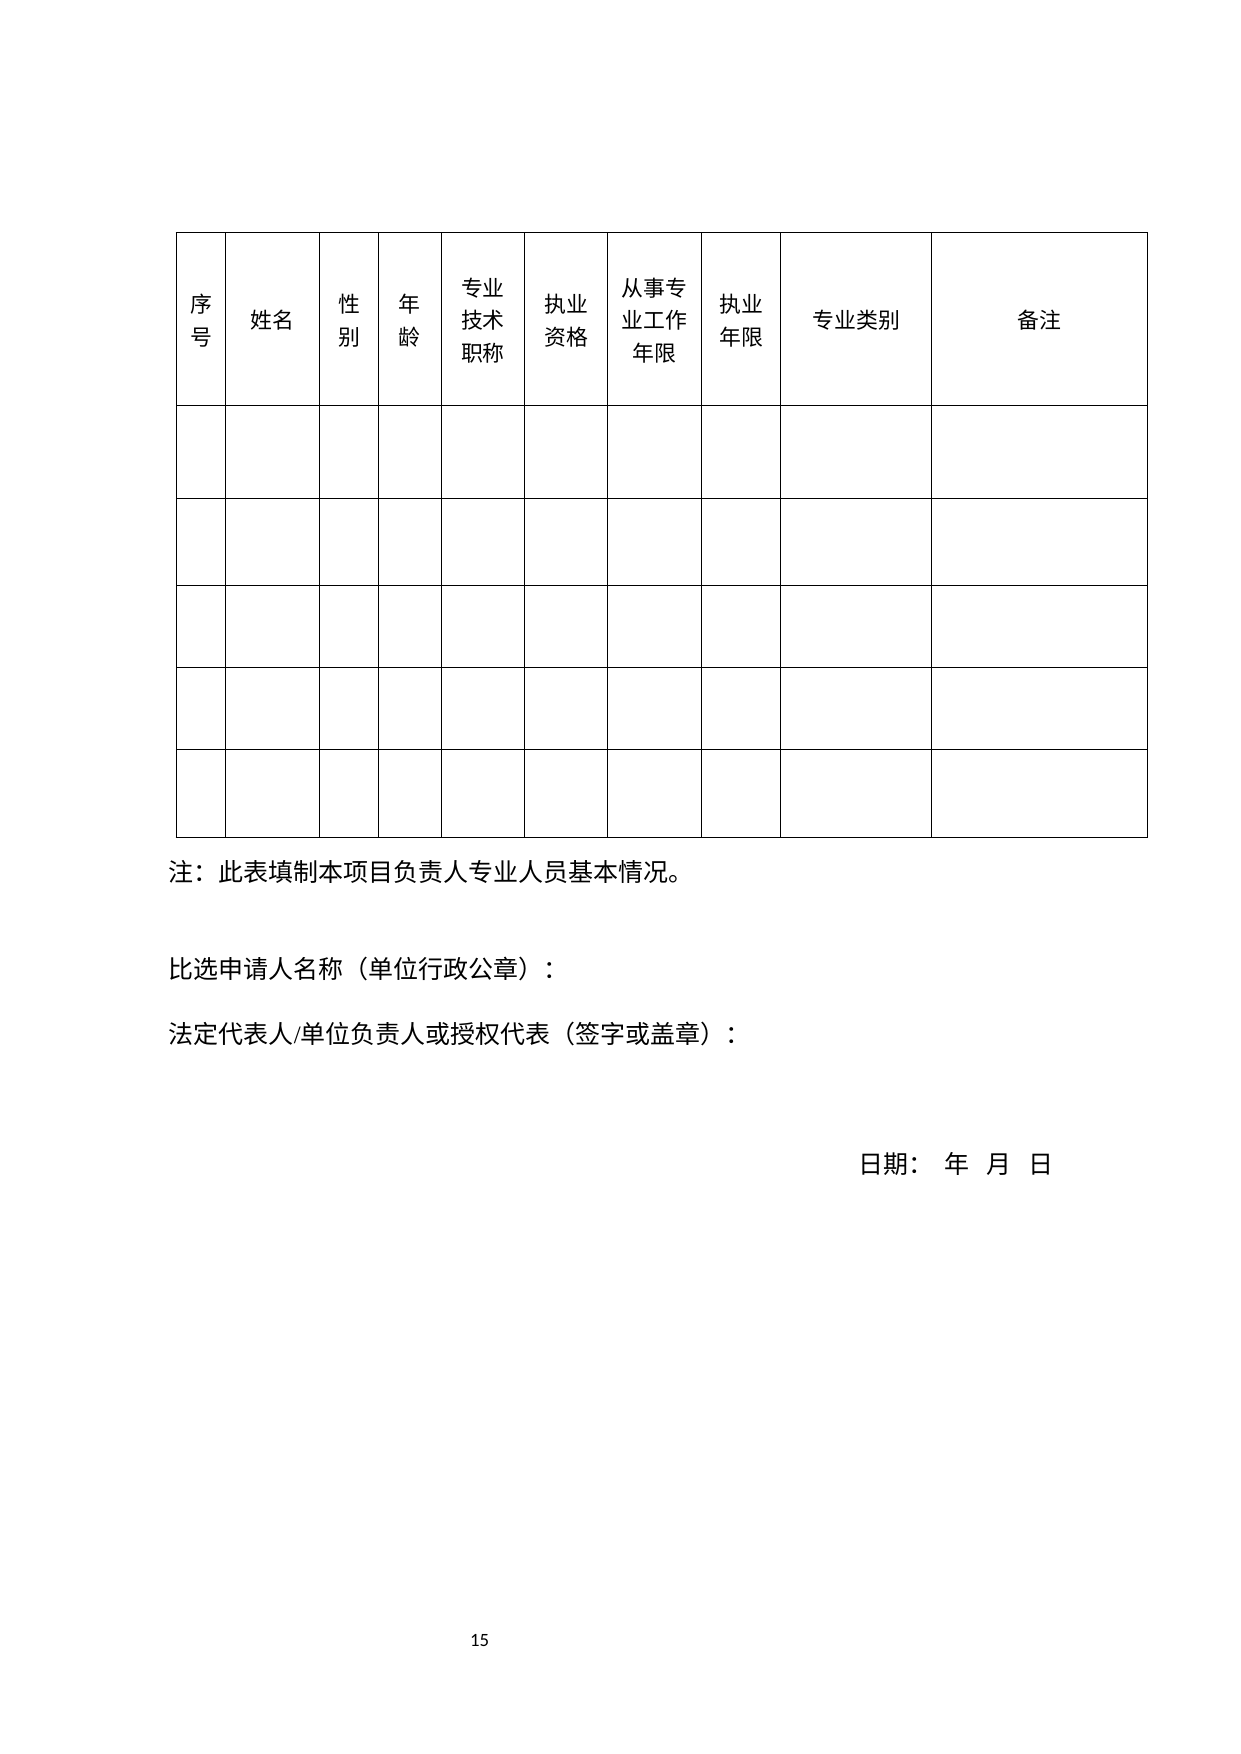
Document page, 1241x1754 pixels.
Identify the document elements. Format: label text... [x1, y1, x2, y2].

table_cell [932, 668, 1147, 749]
table_cell [226, 750, 319, 837]
table_cell [932, 750, 1147, 837]
table_cell [177, 406, 225, 498]
table_cell [702, 750, 780, 837]
table_cell [525, 750, 607, 837]
table_cell [226, 668, 319, 749]
table_cell [226, 406, 319, 498]
text 日期： 年 月 日 [187, 1131, 1053, 1196]
table_cell [442, 499, 524, 585]
table_header 性别 [320, 233, 378, 405]
table_cell [320, 499, 378, 585]
table_cell [320, 668, 378, 749]
table_cell [525, 586, 607, 667]
table_cell [177, 750, 225, 837]
table_cell [781, 750, 931, 837]
table_cell [608, 668, 701, 749]
table_header 序号 [177, 233, 225, 405]
table_header 专业类别 [781, 233, 931, 405]
table_cell [781, 586, 931, 667]
table_cell [442, 668, 524, 749]
table_cell [442, 406, 524, 498]
table_cell [320, 406, 378, 498]
table_header 姓名 [226, 233, 319, 405]
text 比选申请人名称（单位行政公章）： [169, 936, 1053, 1001]
table_cell [608, 499, 701, 585]
table_cell [932, 586, 1147, 667]
table_cell [702, 668, 780, 749]
text 注：此表填制本项目负责人专业人员基本情况。 [169, 838, 1053, 903]
table_cell [226, 586, 319, 667]
table_cell [608, 406, 701, 498]
table_cell [525, 668, 607, 749]
table_cell [608, 750, 701, 837]
table_cell [177, 499, 225, 585]
table_header 从事专业工作年限 [608, 233, 701, 405]
table_cell [177, 586, 225, 667]
table_cell [379, 406, 441, 498]
table_cell [702, 586, 780, 667]
table_cell [379, 586, 441, 667]
table_cell [177, 668, 225, 749]
table_cell [525, 406, 607, 498]
table_cell [781, 406, 931, 498]
table_cell [932, 406, 1147, 498]
table_cell [379, 668, 441, 749]
table_header 执业资格 [525, 233, 607, 405]
table_cell [442, 586, 524, 667]
table_cell [608, 586, 701, 667]
table_cell [379, 499, 441, 585]
table_cell [702, 499, 780, 585]
table_header 备注 [932, 233, 1147, 405]
table_header 年龄 [379, 233, 441, 405]
table_cell [932, 499, 1147, 585]
table_cell [781, 499, 931, 585]
table_cell [320, 586, 378, 667]
table_header 执业年限 [702, 233, 780, 405]
table_header 专业技术职称 [442, 233, 524, 405]
table_cell [525, 499, 607, 585]
table_cell [379, 750, 441, 837]
table_cell [702, 406, 780, 498]
table_cell [320, 750, 378, 837]
text 法定代表人/单位负责人或授权代表（签字或盖章）： [169, 1001, 1053, 1066]
table_cell [226, 499, 319, 585]
table_cell [781, 668, 931, 749]
table_cell [442, 750, 524, 837]
